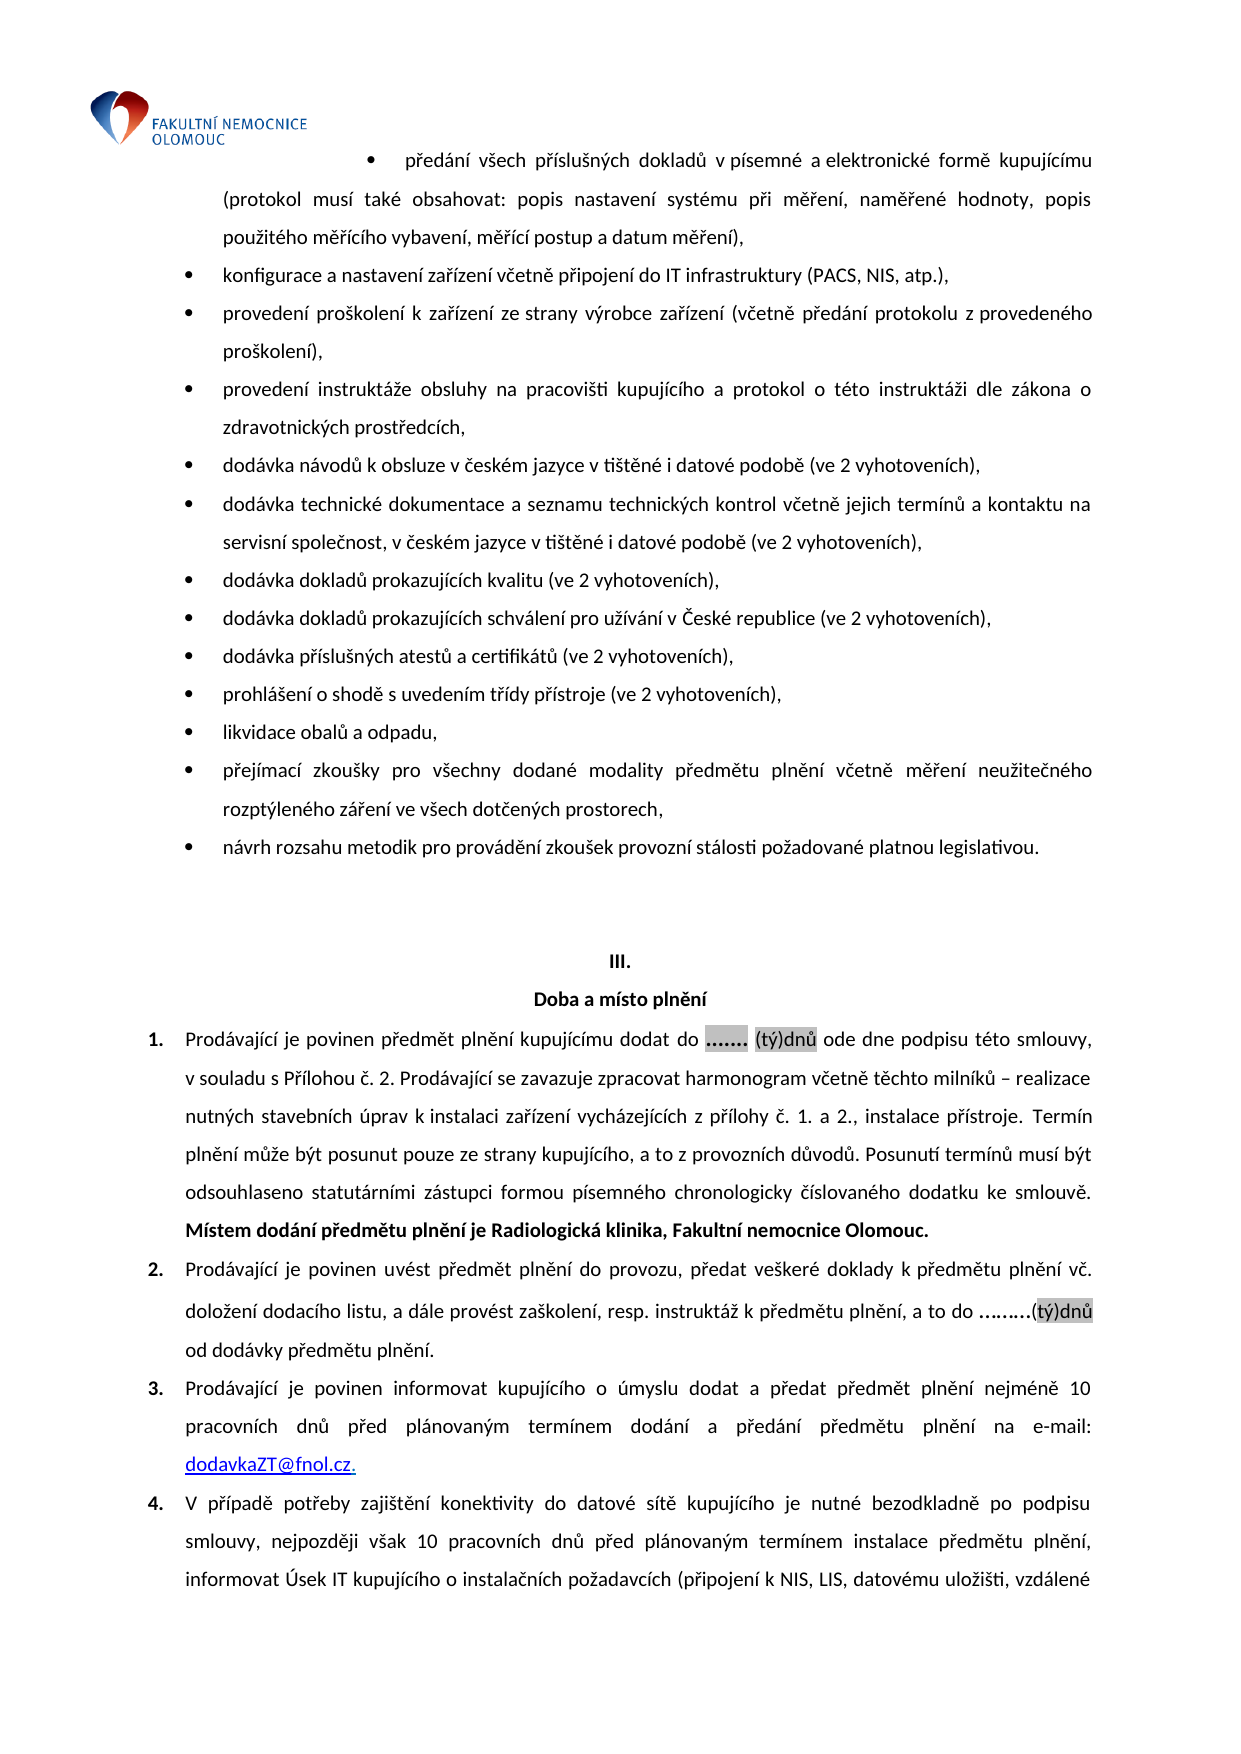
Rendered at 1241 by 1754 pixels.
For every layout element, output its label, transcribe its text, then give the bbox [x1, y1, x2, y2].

text Doba a místo plnění [148, 986, 1093, 1012]
list Prodávající je povinen informovat kupujícího o úmyslu dodat a předat předmět plnění nejméně 10 pracovních dnů před plánovaným termínem dodání a předání předmětu plnění na e-mail: dodavkaZT@fnol.cz. [148, 1375, 1093, 1477]
list prohlášení o shodě s uvedením třídy přístroje (ve 2 vyhotoveních), [185, 681, 1093, 707]
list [148, 1490, 1093, 1591]
list konfigurace a nastavení zařízení včetně připojení do IT infrastruktury (PACS, NIS, atp.), [185, 262, 1093, 287]
list Prodávající je povinen předmět plnění kupujícímu dodat do ode dne podpisu této smlouvy, v souladu s Přílohou č. 2. Prodávající se zavazuje zpracovat harmonogram včetně těchto milníků – realizace nutných stavebních úprav k instalaci zařízení vycházejících z přílohy č. 1. a 2., instalace přístroje. Termín plnění může být posunut pouze ze strany kupujícího, a to z provozních důvodů. Posunutí termínů musí být odsouhlaseno statutárními zástupci formou písemného chronologicky číslovaného dodatku ke smlouvě. Místem dodání předmětu plnění je Radiologická klinika, Fakultní nemocnice Olomouc. [148, 1024, 1093, 1243]
list přejímací zkoušky pro všechny dodané modality předmětu plnění včetně měření neužitečného rozptýleného záření ve všech dotčených prostorech, [185, 758, 1093, 821]
list dodávka technické dokumentace a seznamu technických kontrol včetně jejich termínů a kontaktu na servisní společnost, v českém jazyce v tištěné i datové podobě (ve 2 vyhotoveních), [185, 491, 1093, 554]
list dodávka návodů k obsluze v českém jazyce v tištěné i datové podobě (ve 2 vyhotoveních), [185, 453, 1093, 478]
text III. [148, 948, 1093, 974]
list Prodávající je povinen uvést předmět plnění do provozu, předat veškeré doklady k předmětu plnění vč. doložení dodacího listu, a dále provést zaškolení, resp. instruktáž k předmětu plnění, a to do od dodávky předmětu plnění. [148, 1256, 1093, 1363]
list provedení instruktáže obsluhy na pracovišti kupujícího a protokol o této instruktáži dle zákona o zdravotnických prostředcích, [185, 376, 1093, 440]
list předání všech příslušných dokladů v písemné a elektronické formě kupujícímu (protokol musí také obsahovat: popis nastavení systému při měření, naměřené hodnoty, popis použitého měřícího vybavení, měřící postup a datum měření), [185, 148, 1093, 249]
list likvidace obalů a odpadu, [185, 719, 1093, 745]
list dodávka příslušných atestů a certifikátů (ve 2 vyhotoveních), [185, 643, 1093, 669]
list návrh rozsahu metodik pro provádění zkoušek provozní stálosti požadované platnou legislativou. [185, 834, 1093, 859]
list provedení proškolení k zařízení ze strany výrobce zařízení (včetně předání protokolu z provedeného proškolení), [185, 300, 1093, 364]
list dodávka dokladů prokazujících kvalitu (ve 2 vyhotoveních), [185, 567, 1093, 592]
list dodávka dokladů prokazujících schválení pro užívání v České republice (ve 2 vyhotoveních), [185, 605, 1093, 631]
